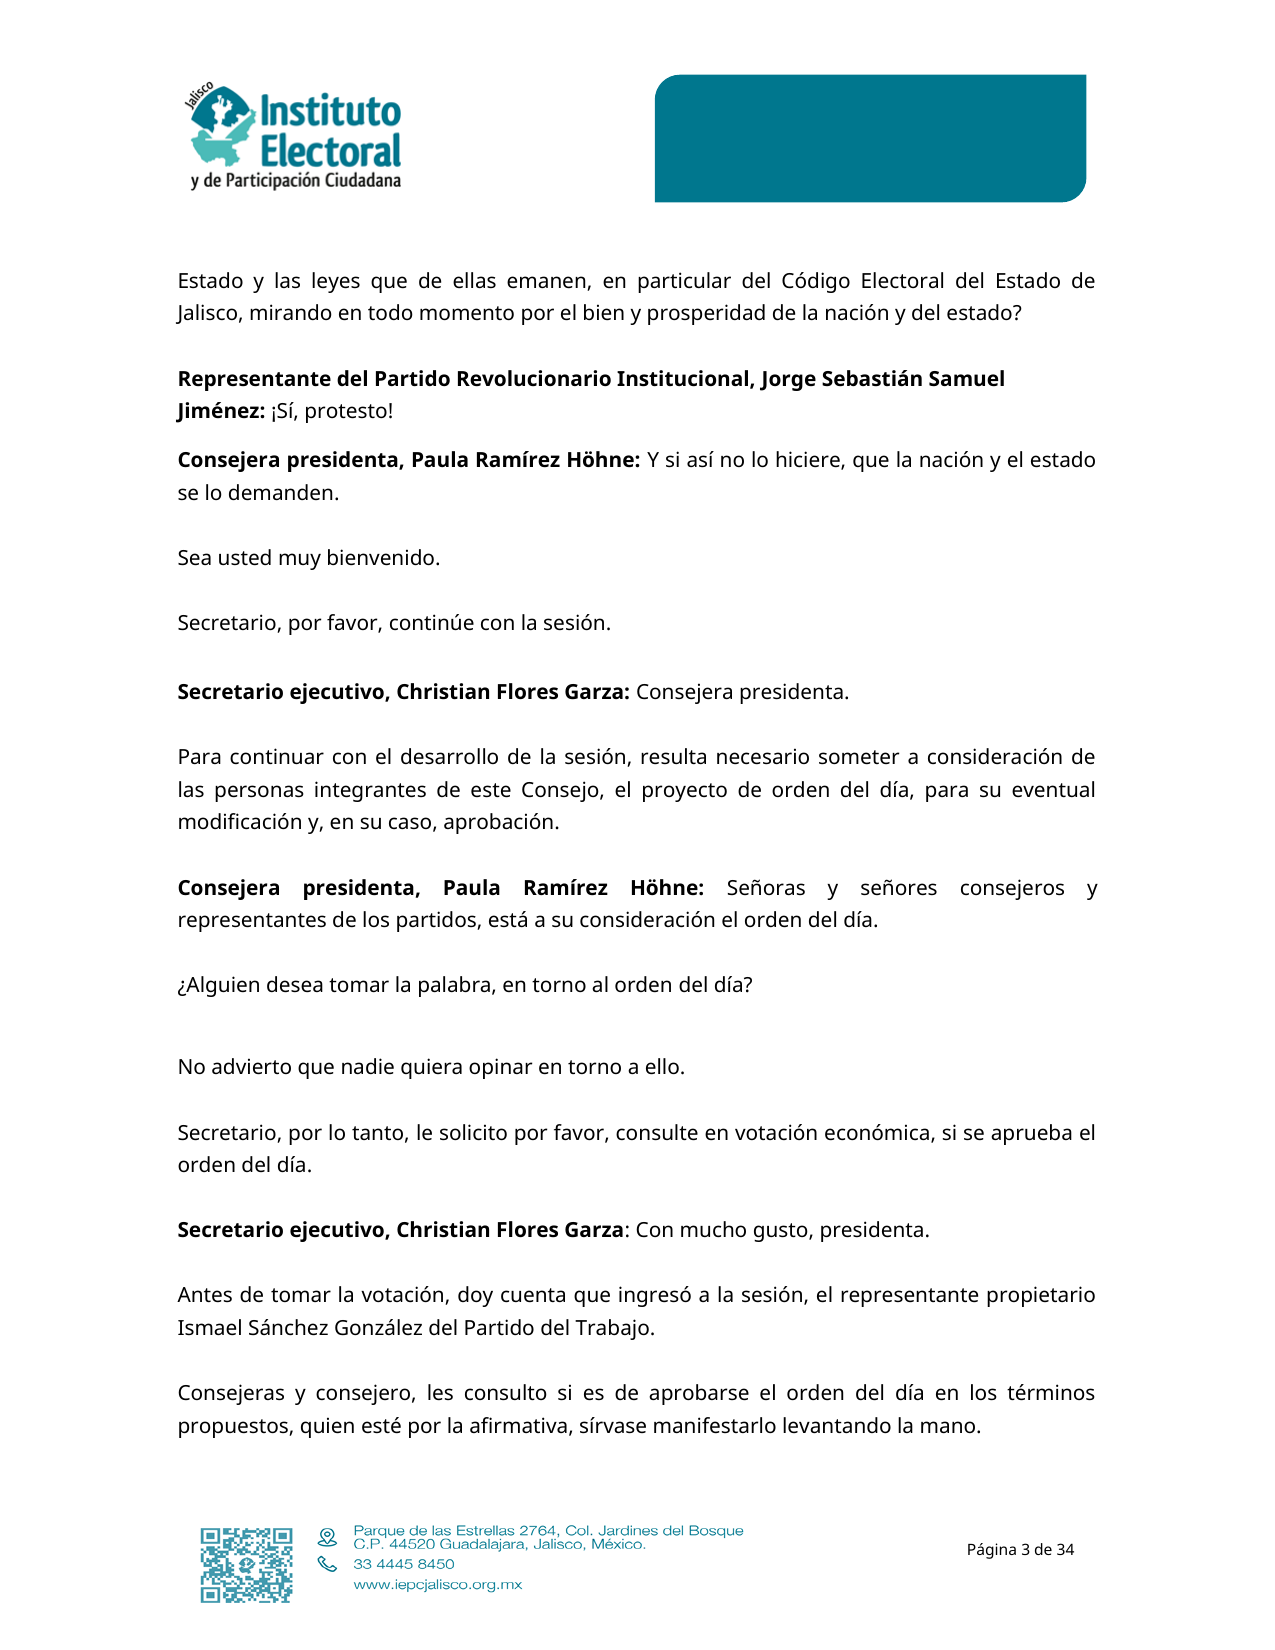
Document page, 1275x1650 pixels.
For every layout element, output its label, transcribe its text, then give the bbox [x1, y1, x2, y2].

text No advierto que nadie quiera opinar en torno a ello. [177, 1052, 1098, 1081]
text Para continuar con el desarrollo de la sesión, resulta necesario someter a consideración de las personas integrantes de este Consejo, el proyecto de orden del día, para su eventual modificación y, en su caso, aprobación. [177, 742, 1098, 836]
text Secretario, por lo tanto, le solicito por favor, consulte en votación económica, si se aprueba el orden del día. [177, 1118, 1098, 1179]
text Secretario ejecutivo, Christian Flores Garza: Con mucho gusto, presidenta. [177, 1215, 1098, 1244]
text Consejera presidenta, Paula Ramírez Höhne: Y si así no lo hiciere, que la nación y el estado se lo demanden. [177, 446, 1098, 507]
text Antes de tomar la votación, doy cuenta que ingresó a la sesión, el representante propietario Ismael Sánchez González del Partido del Trabajo. [177, 1281, 1098, 1342]
picture [177, 73, 418, 203]
text Sea usted muy bienvenido. [177, 543, 1098, 572]
text Secretario, por favor, continúe con la sesión. [177, 608, 1098, 637]
picture [177, 1504, 777, 1622]
text ¿Alguien desea tomar la palabra, en torno al orden del día? [177, 971, 1098, 999]
text Consejera presidenta, Paula Ramírez Höhne: Señoras y señores consejeros y representantes de los partidos, está a su consideración el orden del día. [177, 873, 1098, 934]
text Consejeras y consejero, les consulto si es de aprobarse el orden del día en los términos propuestos, quien esté por la afirmativa, sírvase manifestarlo levantando la mano. [177, 1378, 1098, 1439]
text Representante del Partido Revolucionario Institucional, Jorge Sebastián Samuel Jiménez: ¡Sí, protesto! [177, 364, 1098, 425]
text Secretario ejecutivo, Christian Flores Garza: Consejera presidenta. [177, 677, 1098, 706]
